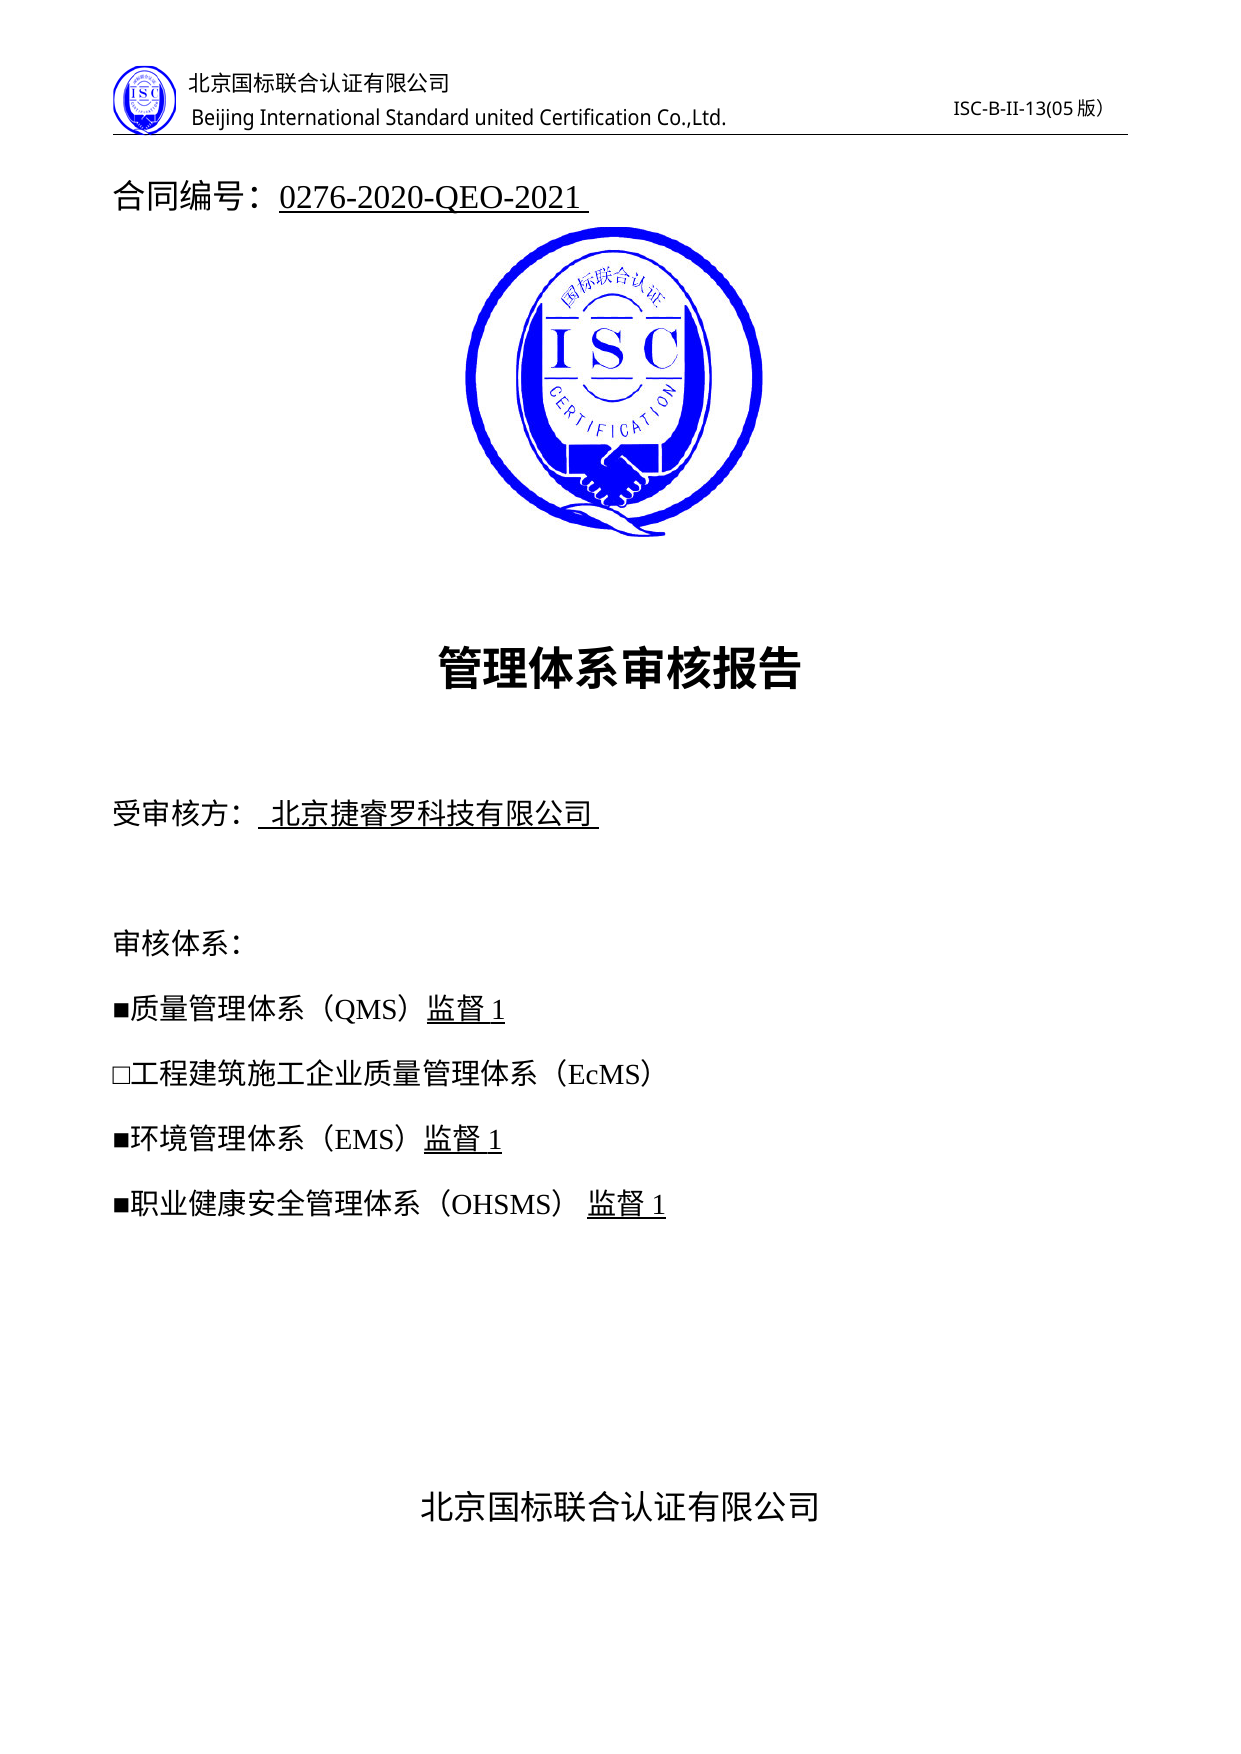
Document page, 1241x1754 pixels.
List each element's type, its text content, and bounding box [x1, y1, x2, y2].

text 受审核方： 北京捷睿罗科技有限公司 [112, 779, 1128, 844]
text 管理体系审核报告 [112, 617, 1128, 714]
text 北京国标联合认证有限公司 [112, 1472, 1128, 1537]
text □工程建筑施工企业质量管理体系（EcMS） [112, 1039, 1128, 1104]
text ■质量管理体系（QMS）监督1 [112, 974, 1128, 1039]
picture [112, 65, 176, 134]
text ■环境管理体系（EMS）监督1 [112, 1104, 1128, 1169]
text 合同编号：0276-2020-QEO-2021 [112, 162, 1128, 227]
picture [465, 227, 775, 537]
text 审核体系： [112, 909, 1128, 974]
text ■职业健康安全管理体系（OHSMS） 监督1 [112, 1169, 1128, 1234]
